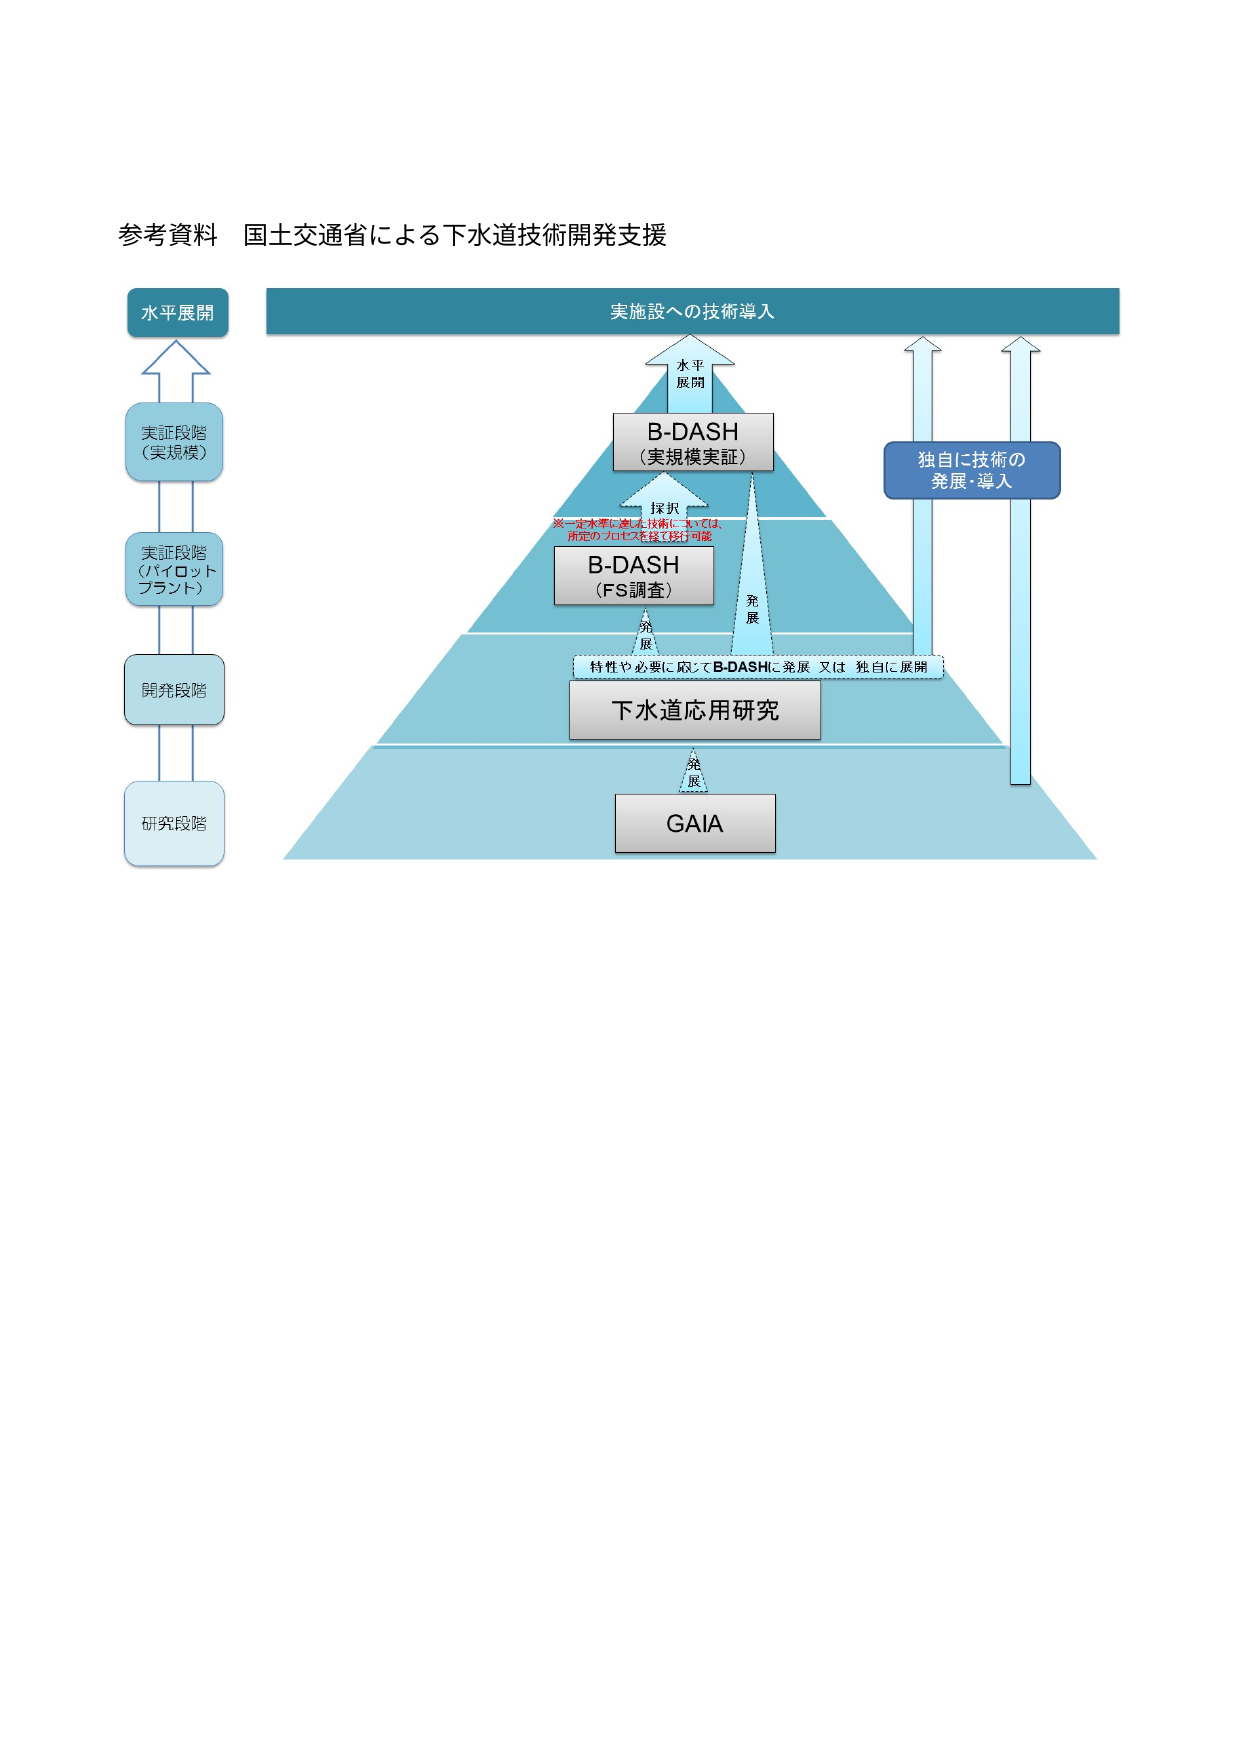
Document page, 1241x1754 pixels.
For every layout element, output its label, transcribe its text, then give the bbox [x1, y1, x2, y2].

picture [118, 286, 1123, 871]
text 参考資料 国土交通省による下水道技術開発支援 [118, 216, 1122, 252]
